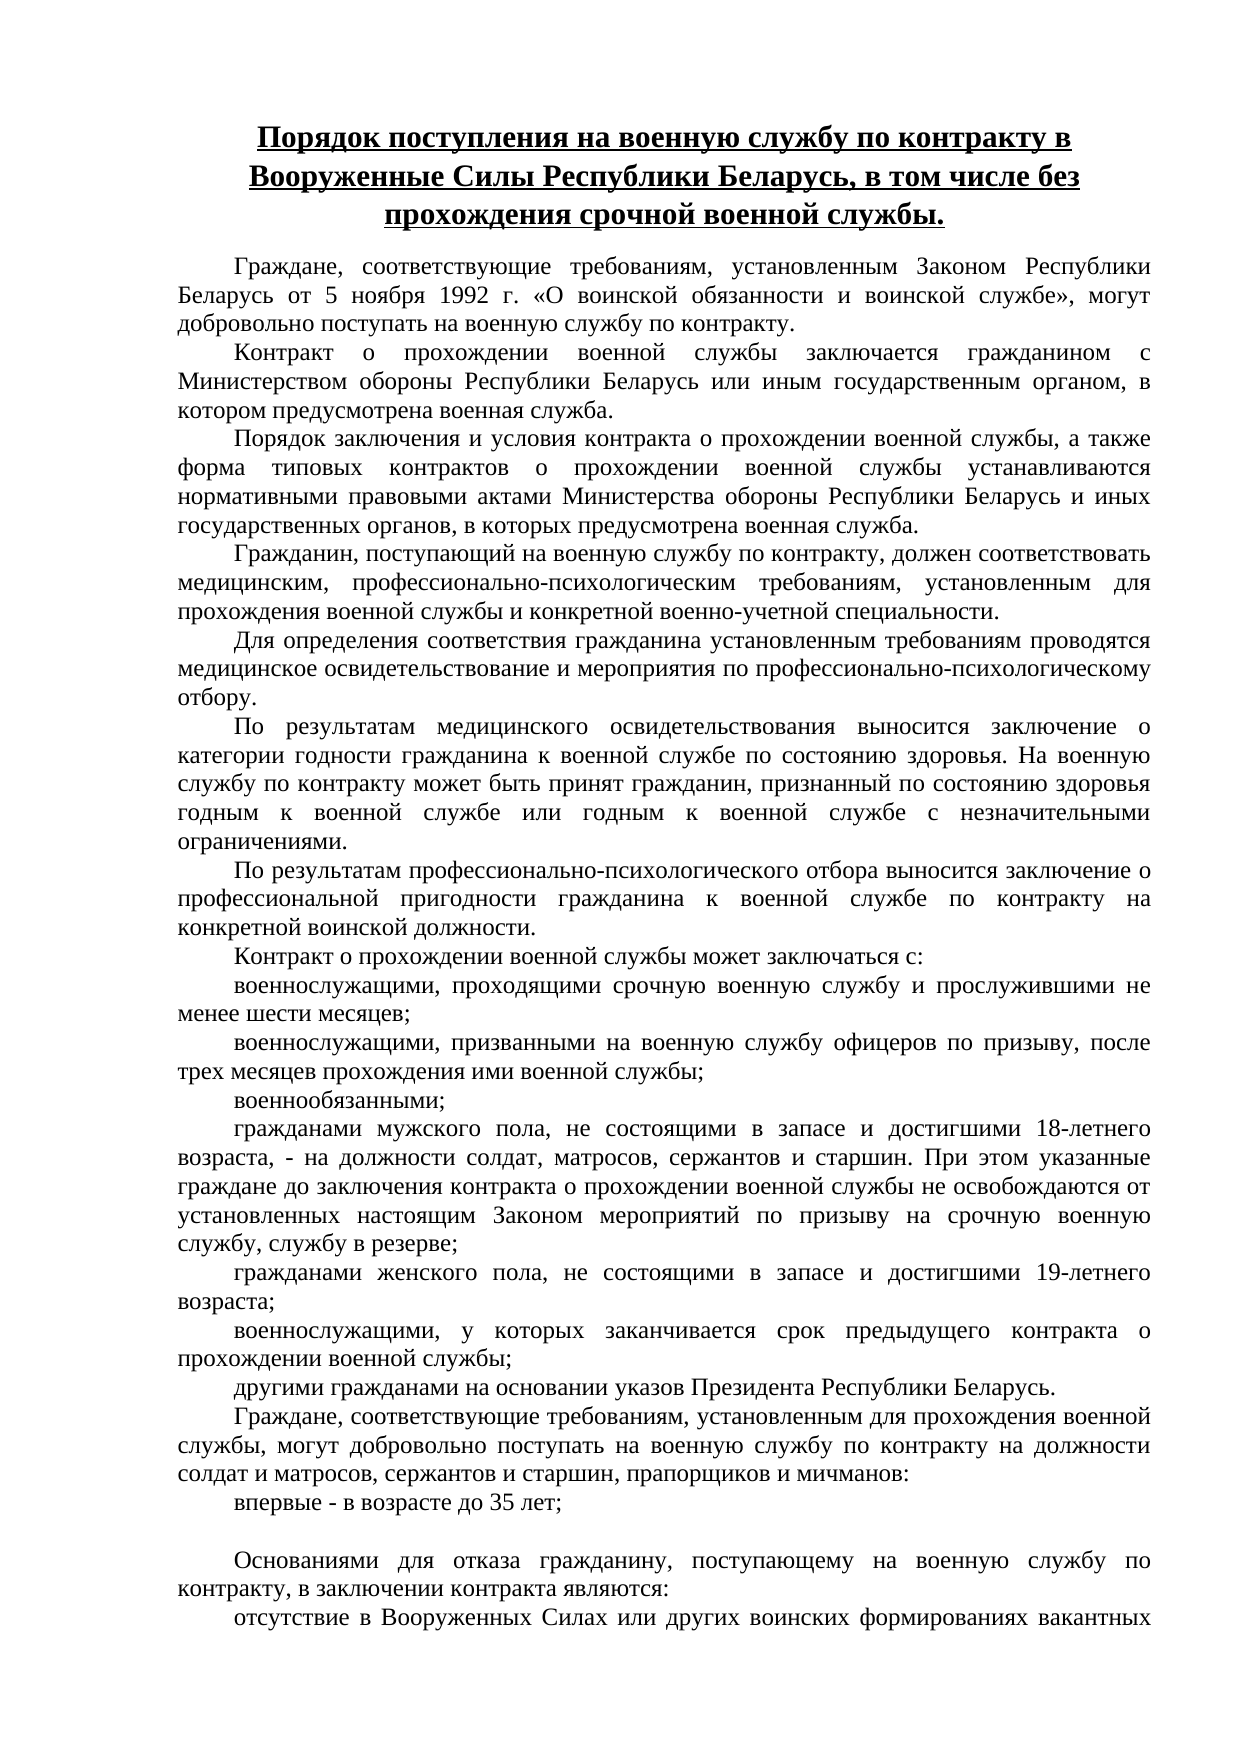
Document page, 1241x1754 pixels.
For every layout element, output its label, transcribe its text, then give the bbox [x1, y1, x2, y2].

text впервые - в возрасте до 35 лет; [177, 1487, 1152, 1516]
text Контракт о прохождении военной службы может заключаться с: [177, 941, 1152, 970]
text Порядок заключения и условия контракта о прохождении военной службы, а также форма типовых контрактов о прохождении военной службы устанавливаются нормативными правовыми актами Министерства обороны Республики Беларусь и иных государственных органов, в которых предусмотрена военная служба. [177, 423, 1152, 538]
text гражданами женского пола, не состоящими в запасе и достигшими 19-летнего возраста; [177, 1257, 1152, 1315]
text Гражданин, поступающий на военную службу по контракту, должен соответствовать медицинским, профессионально-психологическим требованиям, установленным для прохождения военной службы и конкретной военно-учетной специальности. [177, 538, 1152, 625]
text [177, 1602, 1152, 1631]
text Граждане, соответствующие требованиям, установленным Законом Республики Беларусь от 5 ноября 1992 г. «О воинской обязанности и воинской службе», могут добровольно поступать на военную службу по контракту. [177, 251, 1152, 337]
text военнослужащими, у которых заканчивается срок предыдущего контракта о прохождении военной службы; [177, 1315, 1152, 1372]
text другими гражданами на основании указов Президента Республики Беларусь. [177, 1372, 1152, 1401]
text По результатам медицинского освидетельствования выносится заключение о категории годности гражданина к военной службе по состоянию здоровья. На военную службу по контракту может быть принят гражданин, признанный по состоянию здоровья годным к военной службе или годным к военной службе с незначительными ограничениями. [177, 711, 1152, 855]
text Контракт о прохождении военной службы заключается гражданином с Министерством обороны Республики Беларусь или иным государственным органом, в котором предусмотрена военная служба. [177, 337, 1152, 423]
text Для определения соответствия гражданина установленным требованиям проводятся медицинское освидетельствование и мероприятия по профессионально-психологическому отбору. [177, 625, 1152, 711]
text военнослужащими, проходящими срочную военную службу и прослужившими не менее шести месяцев; [177, 970, 1152, 1027]
text Порядок поступления на военную службу по контракту в Вооруженные Силы Республики Беларусь, в том числе без прохождения срочной военной службы. [177, 118, 1152, 232]
text Граждане, соответствующие требованиям, установленным для прохождения военной службы, могут добровольно поступать на военную службу по контракту на должности солдат и матросов, сержантов и старшин, прапорщиков и мичманов: [177, 1401, 1152, 1487]
text военнослужащими, призванными на военную службу офицеров по призыву, после трех месяцев прохождения ими военной службы; [177, 1027, 1152, 1085]
text Основаниями для отказа гражданину, поступающему на военную службу по контракту, в заключении контракта являются: [177, 1545, 1152, 1602]
text гражданами мужского пола, не состоящими в запасе и достигшими 18-летнего возраста, - на должности солдат, матросов, сержантов и старшин. При этом указанные граждане до заключения контракта о прохождении военной службы не освобождаются от установленных настоящим Законом мероприятий по призыву на срочную военную службу, службу в резерве; [177, 1113, 1152, 1257]
text По результатам профессионально-психологического отбора выносится заключение о профессиональной пригодности гражданина к военной службе по контракту на конкретной воинской должности. [177, 855, 1152, 941]
text военнообязанными; [177, 1085, 1152, 1113]
